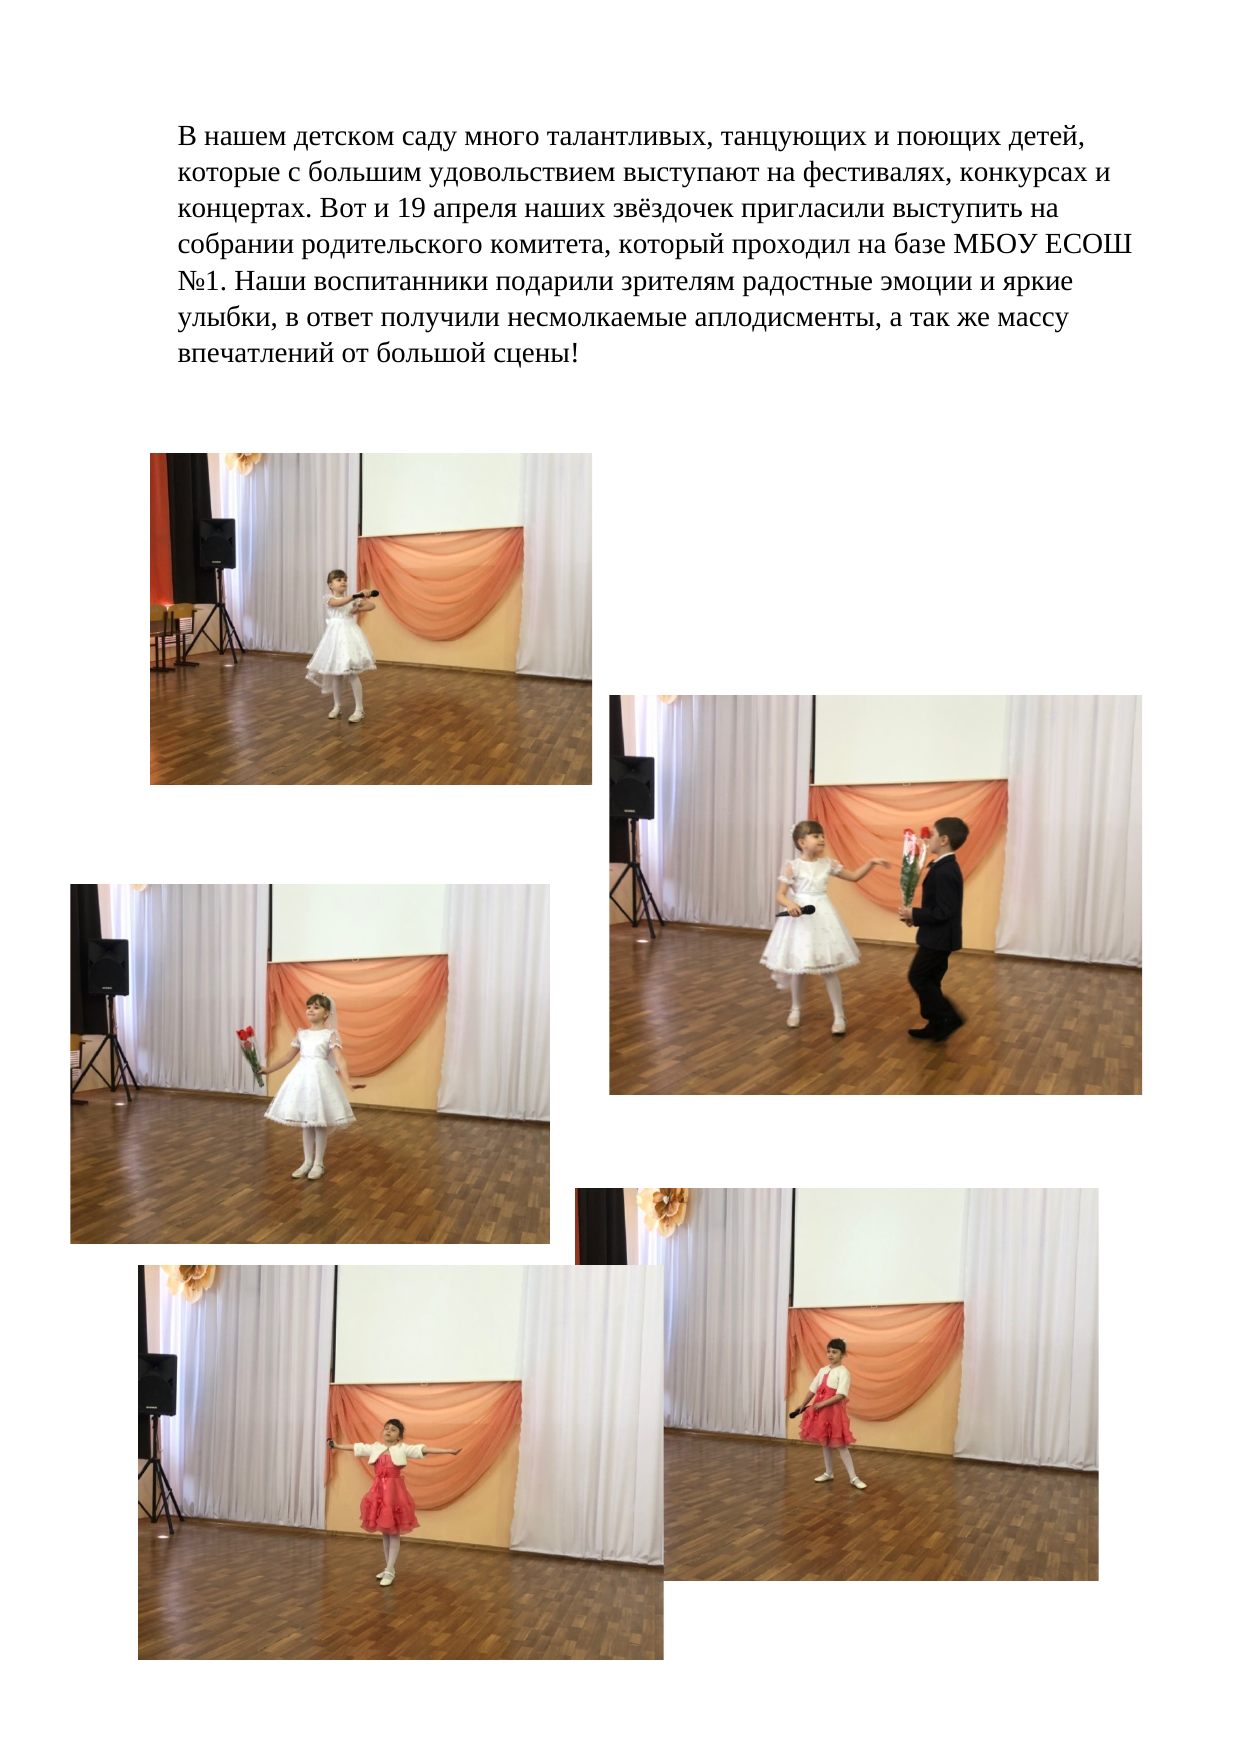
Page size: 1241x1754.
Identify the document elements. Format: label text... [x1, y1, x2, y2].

text В нашем детском саду много талантливых, танцующих и поющих детей, которые с большим удовольствием выступают на фестивалях, конкурсах и концертах. Вот и 19 апреля наших звёздочек пригласили выступить на собрании родительского комитета, который проходил на базе МБОУ ЕСОШ №1. Наши воспитанники подарили зрителям радостные эмоции и яркие улыбки, в ответ получили несмолкаемые аплодисменты, а так же массу впечатлений от большой сцены! [177, 118, 1152, 435]
picture [138, 1188, 1098, 1660]
picture [70, 884, 550, 1244]
picture [150, 453, 593, 785]
picture [609, 695, 1143, 1095]
